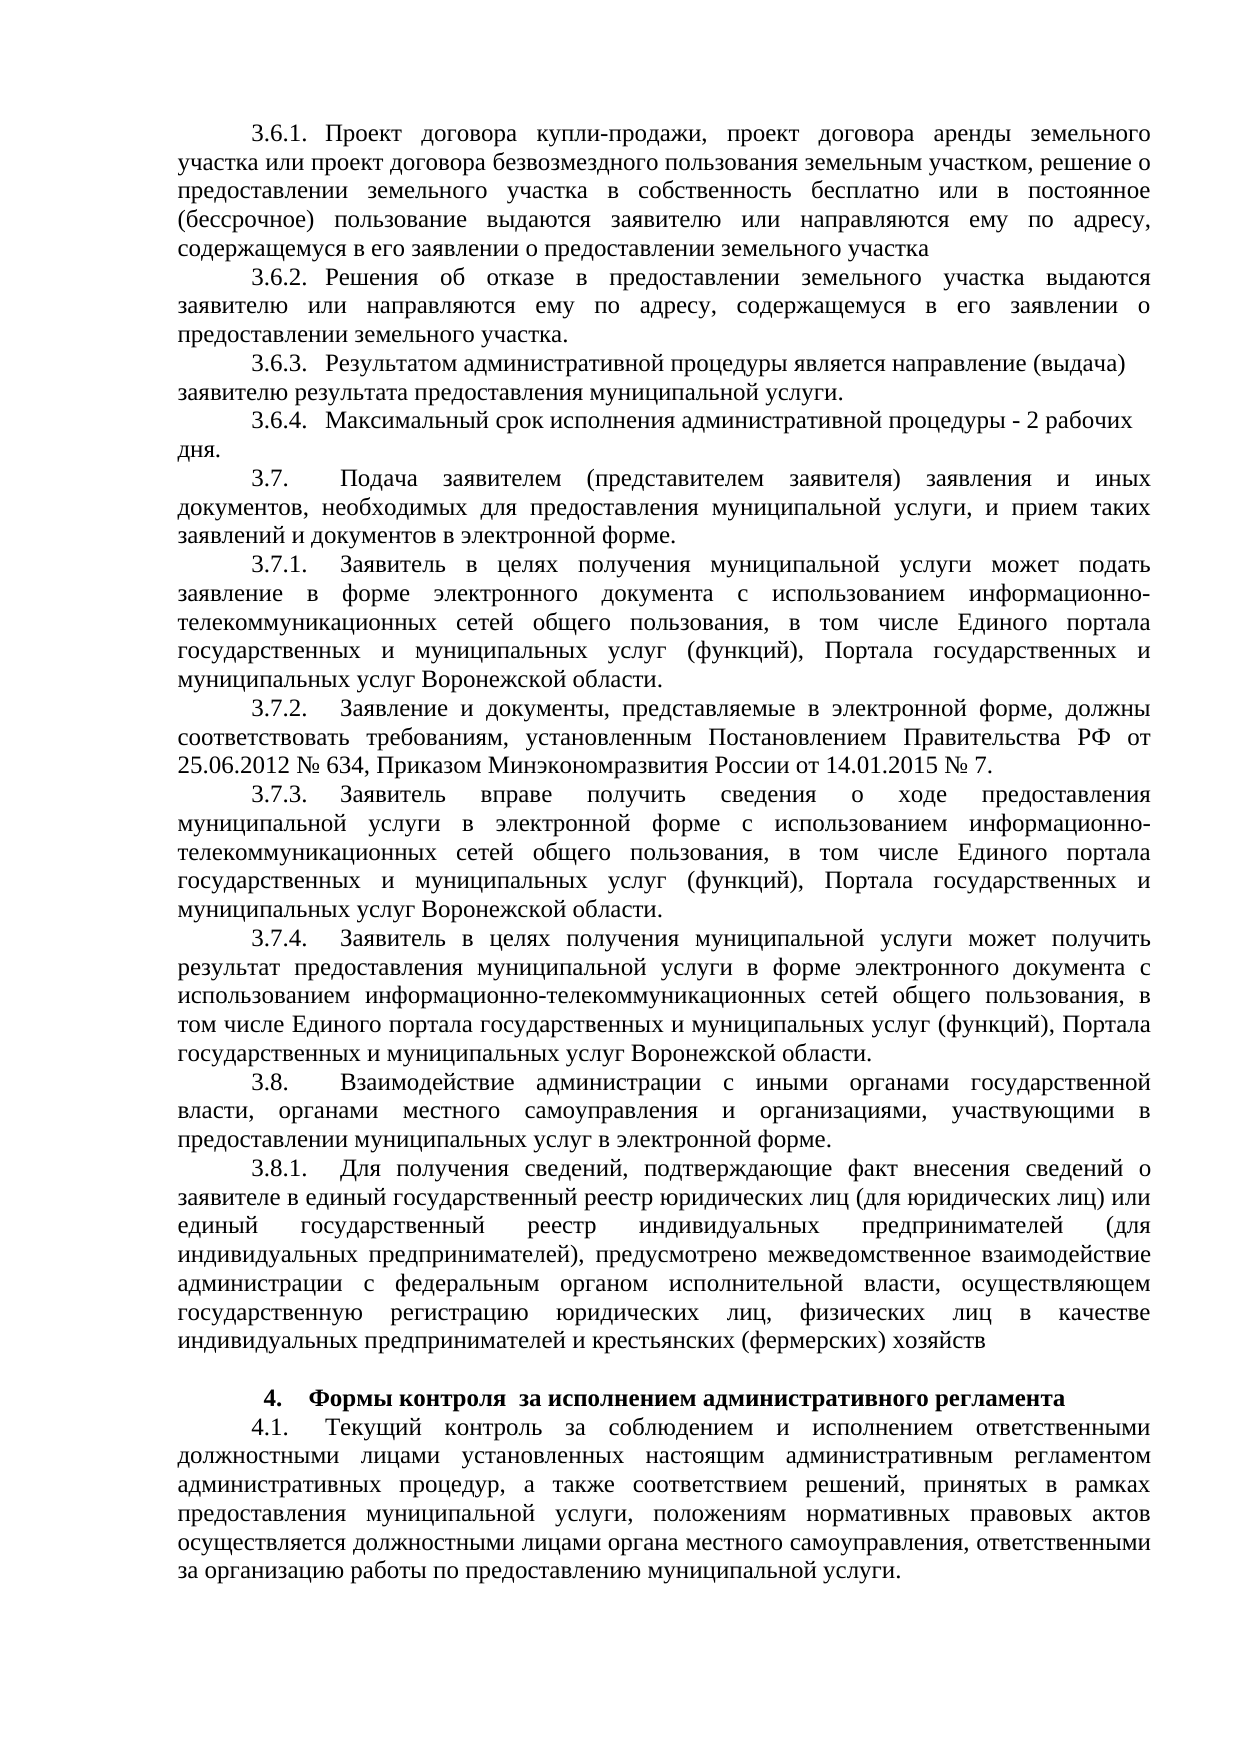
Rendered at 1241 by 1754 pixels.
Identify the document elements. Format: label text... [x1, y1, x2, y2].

list Результатом административной процедуры является направление (выдача) заявителю результата предоставления муниципальной услуги. [177, 348, 1152, 406]
list Заявитель в целях получения муниципальной услуги может подать заявление в форме электронного документа с использованием информационно-телекоммуникационных сетей общего пользования, в том числе Единого портала государственных и муниципальных услуг (функций), Портала государственных и муниципальных услуг Воронежской области. [177, 549, 1152, 693]
list Заявление и документы, представляемые в электронной форме, должны соответствовать требованиям, установленным Постановлением Правительства РФ от 25.06.2012 № 634, Приказом Минэкономразвития России от 14.01.2015 № 7. [177, 693, 1152, 779]
list Заявитель в целях получения муниципальной услуги может получить результат предоставления муниципальной услуги в форме электронного документа с использованием информационно-телекоммуникационных сетей общего пользования, в том числе Единого портала государственных и муниципальных услуг (функций), Портала государственных и муниципальных услуг Воронежской области. [177, 923, 1152, 1067]
list Максимальный срок исполнения административной процедуры - 2 рабочих дня. [177, 406, 1152, 463]
list Формы контроля за исполнением административного регламента [177, 1383, 1152, 1412]
list Для получения сведений, подтверждающие факт внесения сведений о заявителе в единый государственный реестр юридических лиц (для юридических лиц) или единый государственный реестр индивидуальных предпринимателей (для индивидуальных предпринимателей), предусмотрено межведомственное взаимодействие администрации с федеральным органом исполнительной власти, осуществляющем государственную регистрацию юридических лиц, физических лиц в качестве индивидуальных предпринимателей и крестьянских (фермерских) хозяйств [177, 1153, 1152, 1354]
list Взаимодействие администрации с иными органами государственной власти, органами местного самоуправления и организациями, участвующими в предоставлении муниципальных услуг в электронной форме. [177, 1067, 1152, 1153]
list Заявитель вправе получить сведения о ходе предоставления муниципальной услуги в электронной форме с использованием информационно-телекоммуникационных сетей общего пользования, в том числе Единого портала государственных и муниципальных услуг (функций), Портала государственных и муниципальных услуг Воронежской области. [177, 779, 1152, 923]
list Проект договора купли-продажи, проект договора аренды земельного участка или проект договора безвозмездного пользования земельным участком, решение о предоставлении земельного участка в собственность бесплатно или в постоянное (бессрочное) пользование выдаются заявителю или направляются ему по адресу, содержащемуся в его заявлении о предоставлении земельного участка [177, 118, 1152, 262]
list Решения об отказе в предоставлении земельного участка выдаются заявителю или направляются ему по адресу, содержащемуся в его заявлении о предоставлении земельного участка. [177, 262, 1152, 348]
list Текущий контроль за соблюдением и исполнением ответственными должностными лицами установленных настоящим административным регламентом административных процедур, а также соответствием решений, принятых в рамках предоставления муниципальной услуги, положениям нормативных правовых актов осуществляется должностными лицами органа местного самоуправления, ответственными за организацию работы по предоставлению муниципальной услуги. [177, 1412, 1152, 1584]
list Подача заявителем (представителем заявителя) заявления и иных документов, необходимых для предоставления муниципальной услуги, и прием таких заявлений и документов в электронной форме. [177, 463, 1152, 549]
